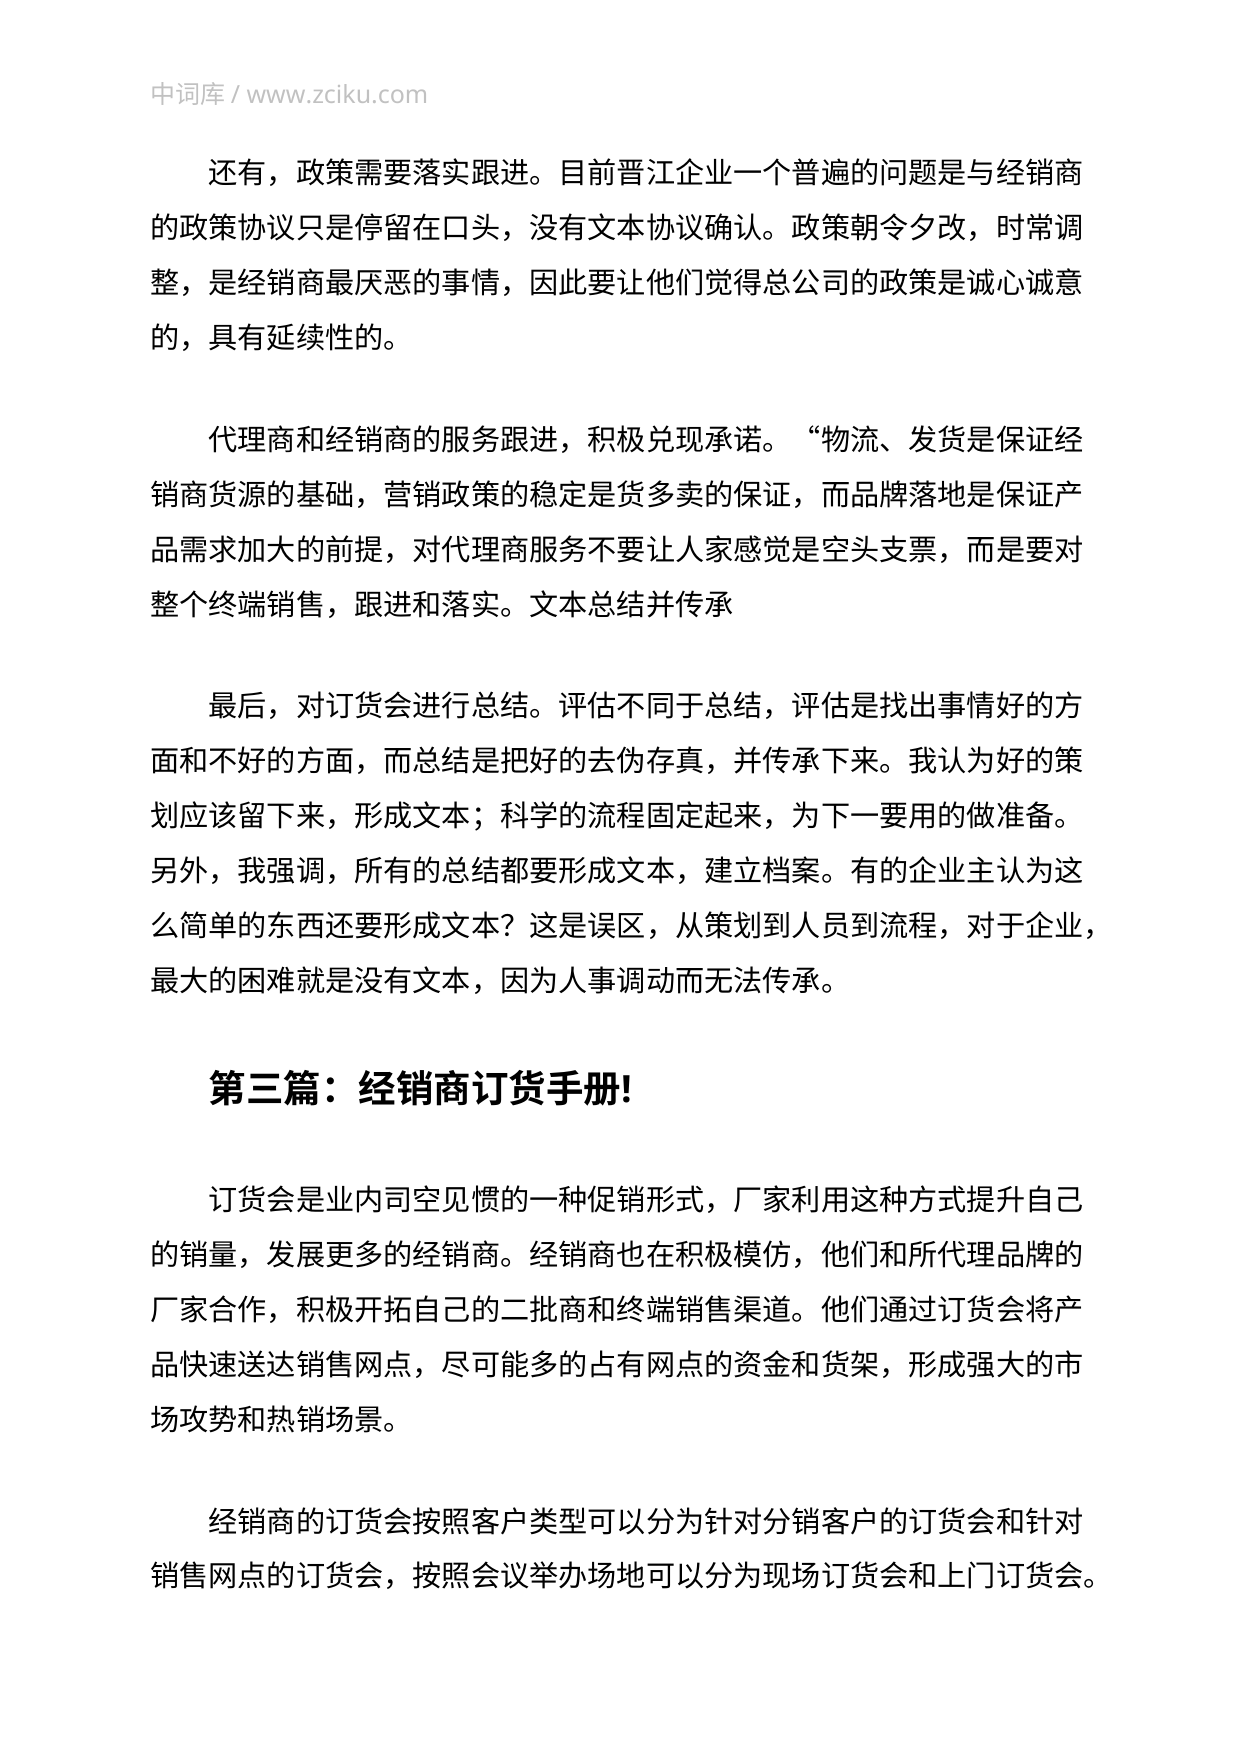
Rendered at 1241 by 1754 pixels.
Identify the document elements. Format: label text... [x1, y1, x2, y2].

text 代理商和经销商的服务跟进，积极兑现承诺。“物流、发货是保证经销商货源的基础，营销政策的稳定是货多卖的保证，而品牌落地是保证产品需求加大的前提，对代理商服务不要让人家感觉是空头支票，而是要对整个终端销售，跟进和落实。文本总结并传承 [150, 416, 1090, 623]
text 最后，对订货会进行总结。评估不同于总结，评估是找出事情好的方面和不好的方面，而总结是把好的去伪存真，并传承下来。我认为好的策划应该留下来，形成文本；科学的流程固定起来，为下一要用的做准备。另外，我强调，所有的总结都要形成文本，建立档案。有的企业主认为这么简单的东西还要形成文本？这是误区，从策划到人员到流程，对于企业，最大的困难就是没有文本，因为人事调动而无法传承。 [150, 683, 1090, 1000]
text 还有，政策需要落实跟进。目前晋江企业一个普遍的问题是与经销商的政策协议只是停留在口头，没有文本协议确认。政策朝令夕改，时常调整，是经销商最厌恶的事情，因此要让他们觉得总公司的政策是诚心诚意的，具有延续性的。 [150, 150, 1090, 357]
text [150, 1498, 1090, 1595]
text 订货会是业内司空见惯的一种促销形式，厂家利用这种方式提升自己的销量，发展更多的经销商。经销商也在积极模仿，他们和所代理品牌的厂家合作，积极开拓自己的二批商和终端销售渠道。他们通过订货会将产品快速送达销售网点，尽可能多的占有网点的资金和货架，形成强大的市场攻势和热销场景。 [150, 1177, 1090, 1439]
text 第三篇：经销商订货手册! [150, 1059, 1090, 1114]
